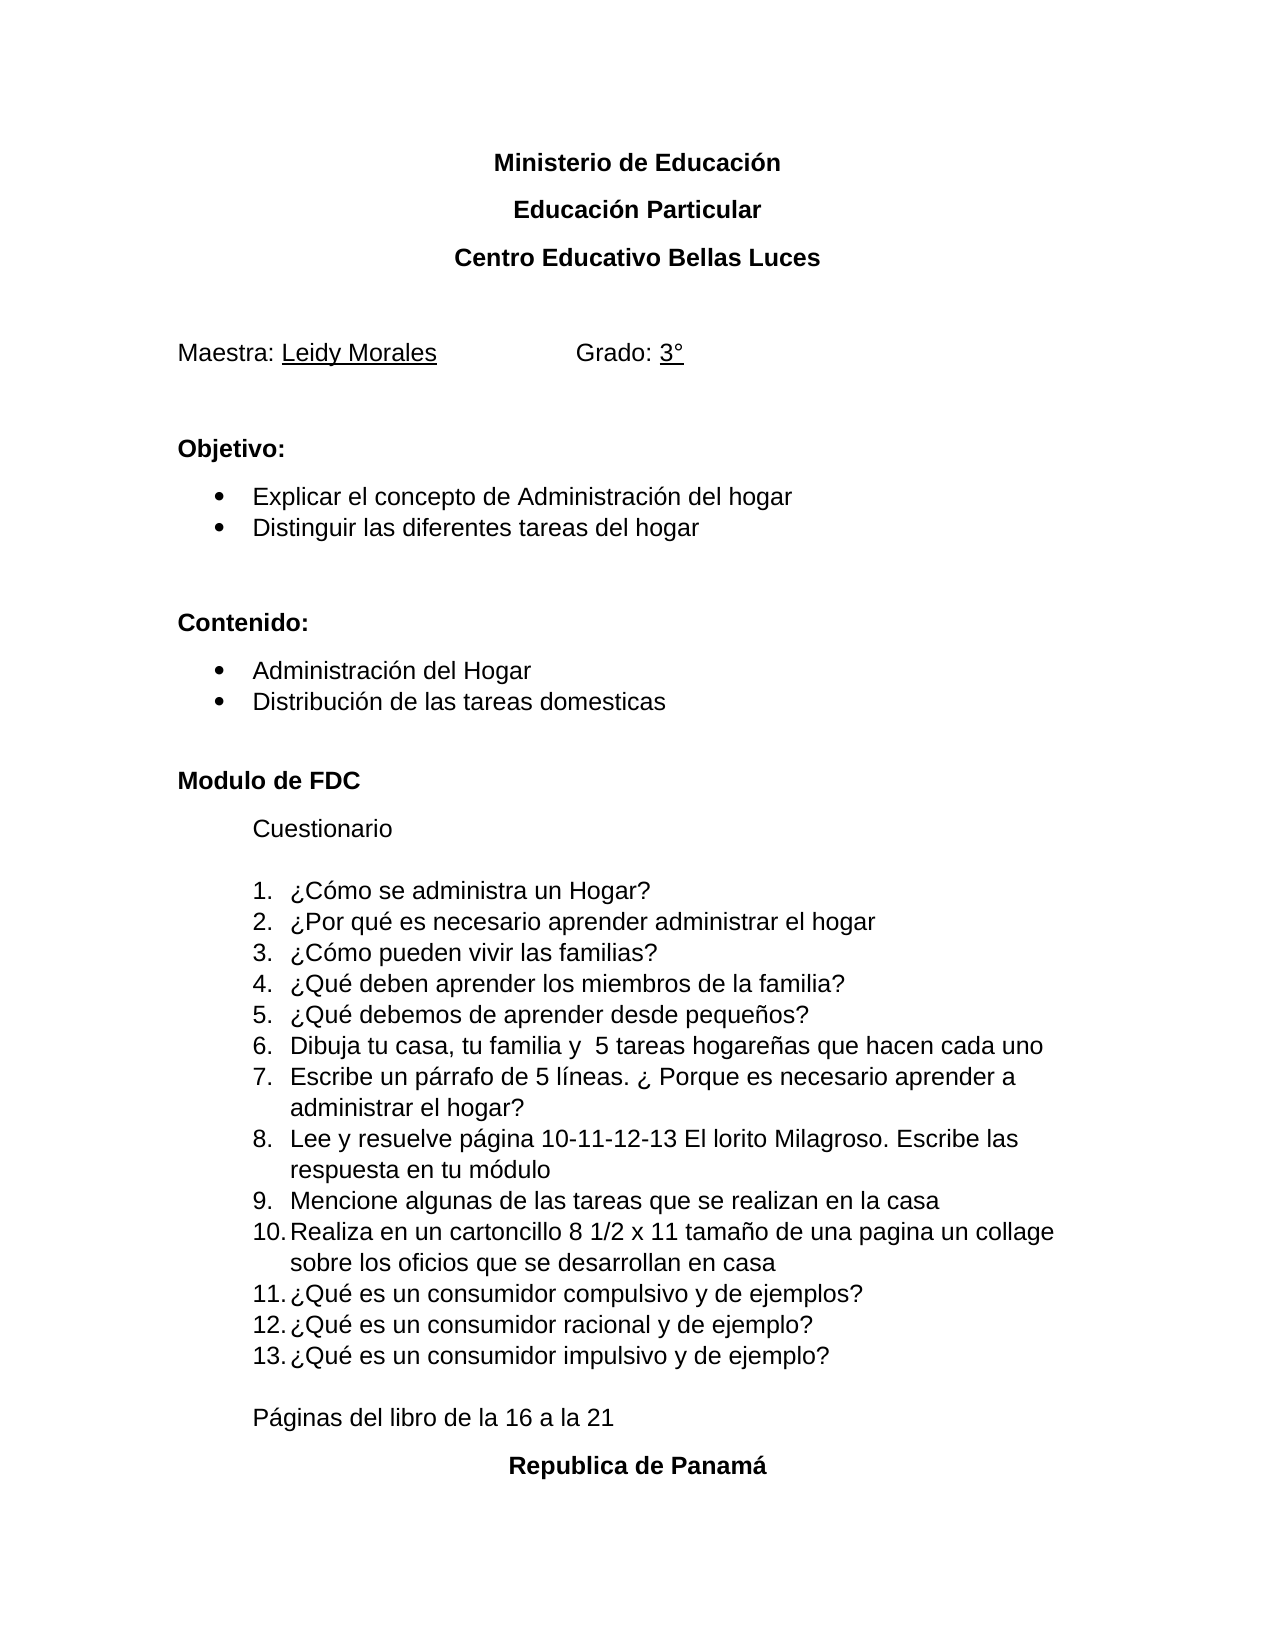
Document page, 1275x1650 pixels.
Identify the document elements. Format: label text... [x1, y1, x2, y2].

text Contenido: [177, 608, 1098, 637]
list Cuestionario [252, 814, 1098, 842]
text Ministerio de Educación [177, 148, 1098, 176]
list ¿Qué es un consumidor compulsivo y de ejemplos? [252, 1279, 1098, 1308]
list Explicar el concepto de Administración del hogar [215, 482, 1098, 510]
text Centro Educativo Bellas Luces [177, 243, 1098, 272]
list ¿Qué es un consumidor racional y de ejemplo? [252, 1310, 1098, 1339]
list Distinguir las diferentes tareas del hogar [215, 513, 1098, 542]
list Mencione algunas de las tareas que se realizan en la casa [252, 1186, 1098, 1215]
list Distribución de las tareas domesticas [215, 687, 1098, 716]
list Páginas del libro de la 16 a la 21 [252, 1403, 1098, 1432]
list ¿Qué es un consumidor impulsivo y de ejemplo? [252, 1341, 1098, 1370]
list ¿Qué debemos de aprender desde pequeños? [252, 1000, 1098, 1029]
list ¿Qué deben aprender los miembros de la familia? [252, 969, 1098, 998]
list Escribe un párrafo de 5 líneas. ¿ Porque es necesario aprender a administrar el hogar? [252, 1062, 1098, 1122]
text Educación Particular [177, 195, 1098, 224]
text Republica de Panamá [177, 1451, 1098, 1480]
list Administración del Hogar [215, 656, 1098, 685]
list ¿Cómo se administra un Hogar? [252, 876, 1098, 904]
list ¿Cómo pueden vivir las familias? [252, 938, 1098, 967]
list Lee y resuelve página 10-11-12-13 El lorito Milagroso. Escribe las respuesta en tu módulo [252, 1124, 1098, 1184]
text Objetivo: [177, 434, 1098, 463]
list ¿Por qué es necesario aprender administrar el hogar [252, 907, 1098, 936]
text Modulo de FDC [177, 766, 1098, 795]
list Realiza en un cartoncillo 8 1/2 x 11 tamaño de una pagina un collage sobre los oficios que se desarrollan en casa [252, 1217, 1098, 1277]
text Maestra: Leidy Morales Grado: 3° [177, 338, 1098, 367]
list Dibuja tu casa, tu familia y 5 tareas hogareñas que hacen cada uno [252, 1031, 1098, 1060]
